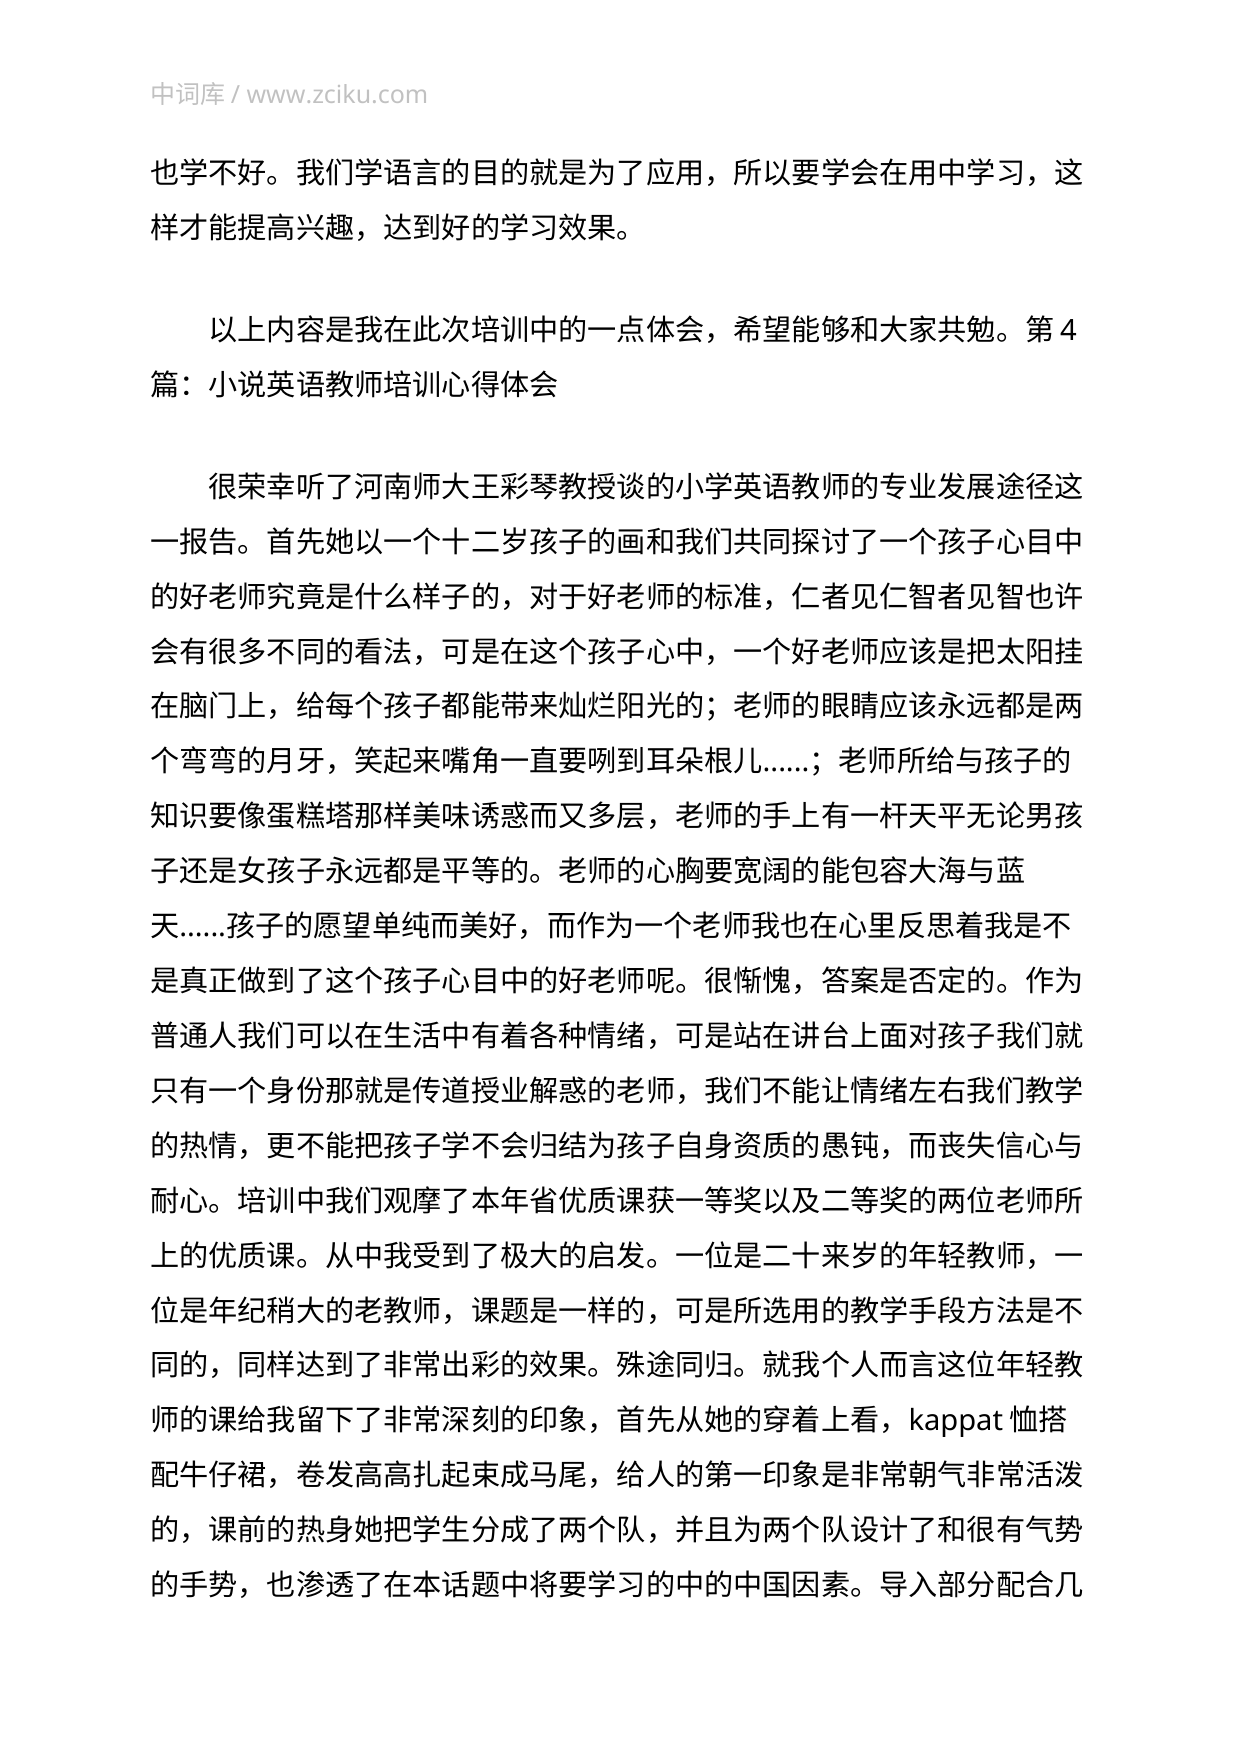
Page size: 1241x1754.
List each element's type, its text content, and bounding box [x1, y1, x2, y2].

text 以上内容是我在此次培训中的一点体会，希望能够和大家共勉。第4篇：小说英语教师培训心得体会 [150, 307, 1090, 404]
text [150, 463, 1090, 1604]
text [150, 150, 1090, 247]
